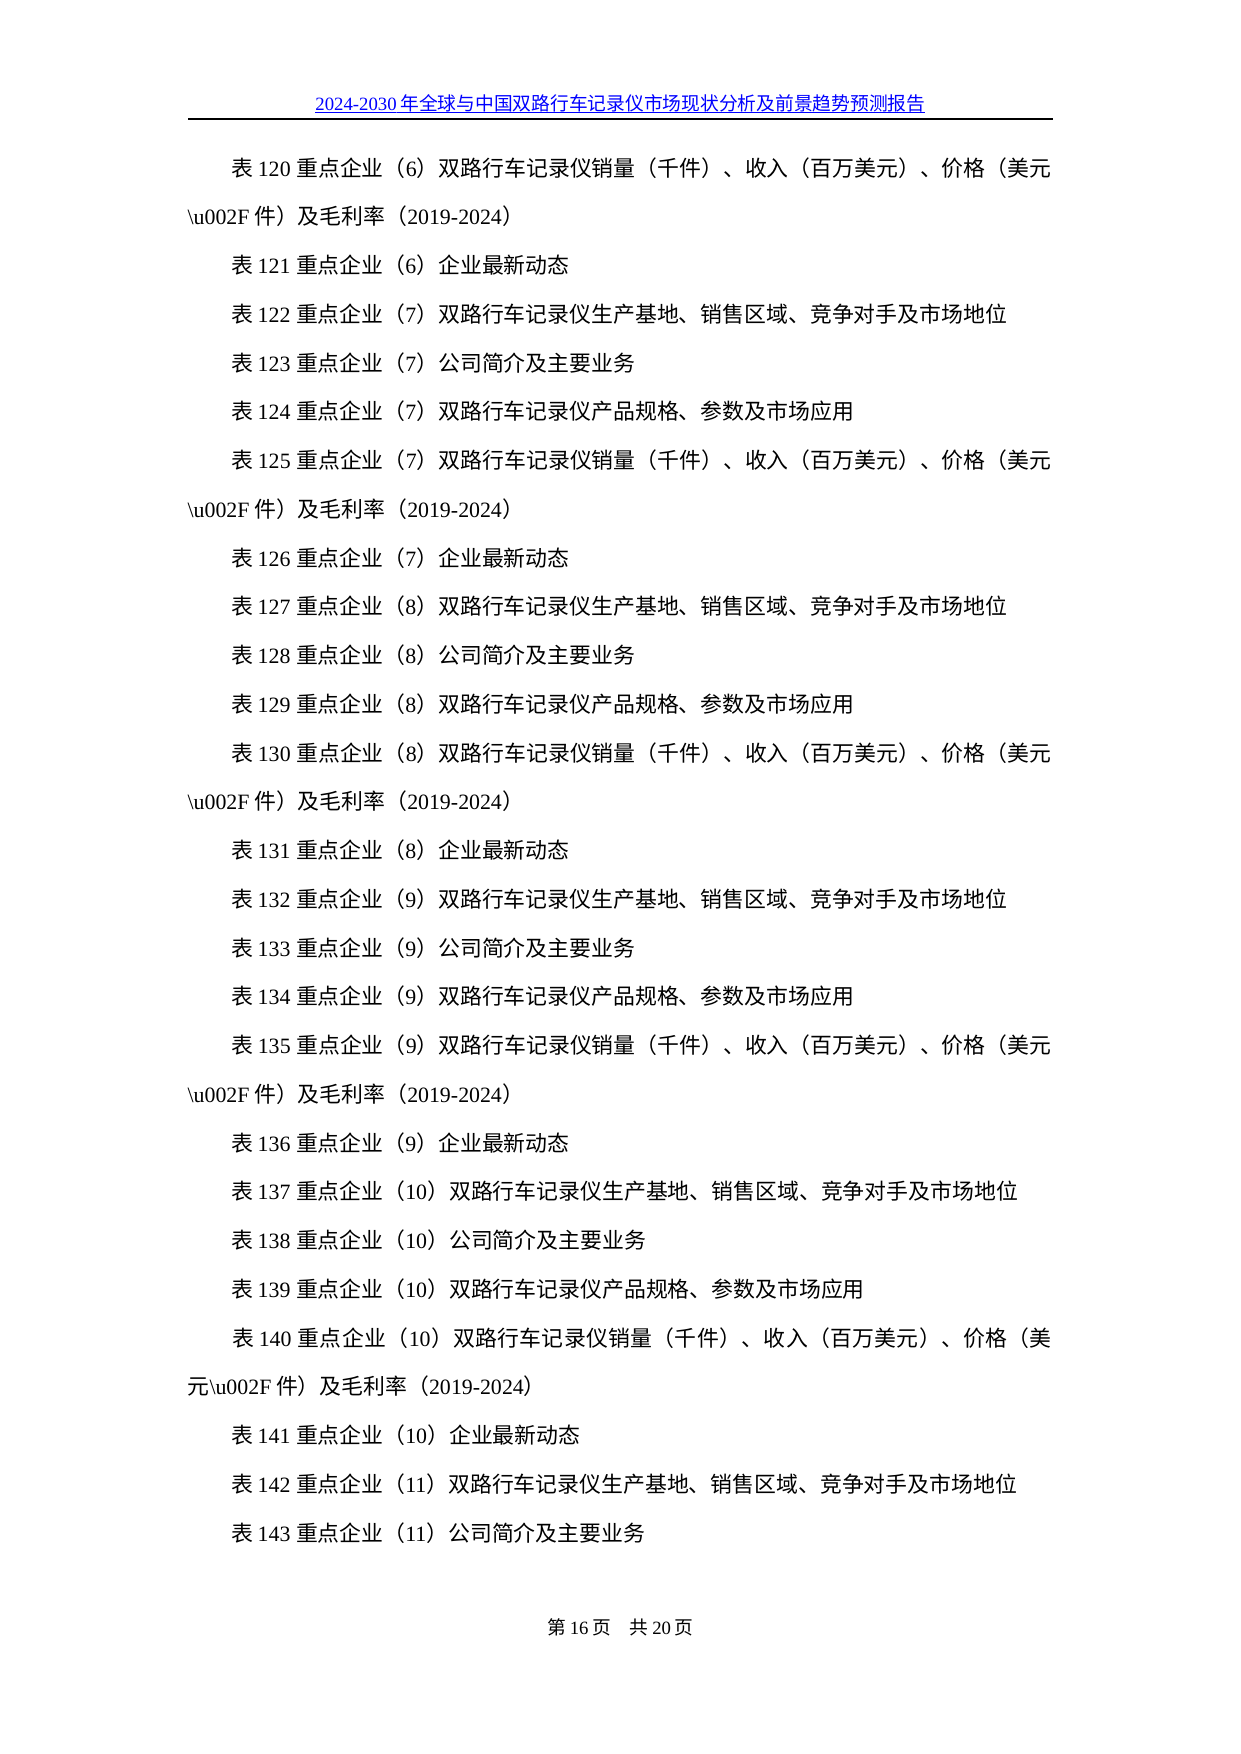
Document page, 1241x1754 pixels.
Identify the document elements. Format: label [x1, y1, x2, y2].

text [187, 150, 1053, 1548]
